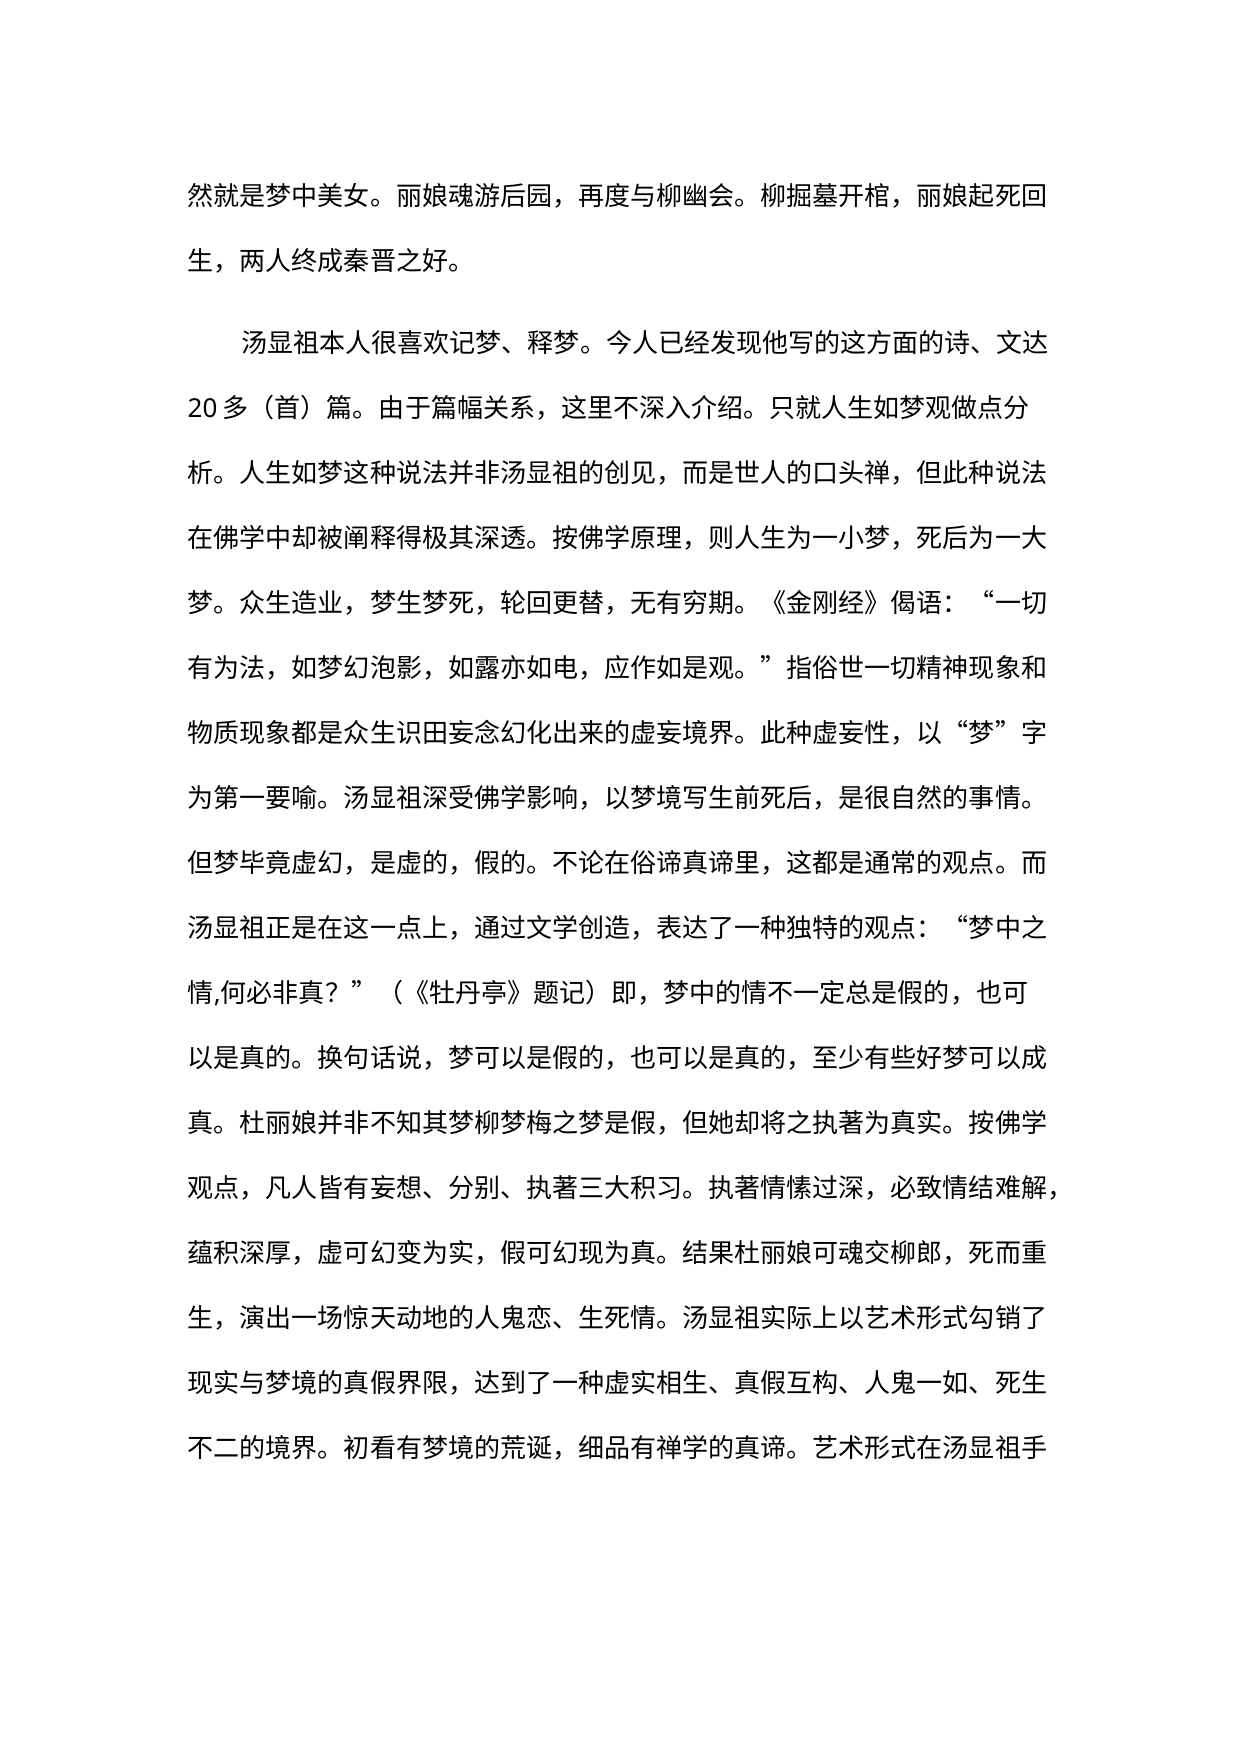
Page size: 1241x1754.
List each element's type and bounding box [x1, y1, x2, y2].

text [187, 308, 1053, 1478]
text [187, 162, 1053, 292]
